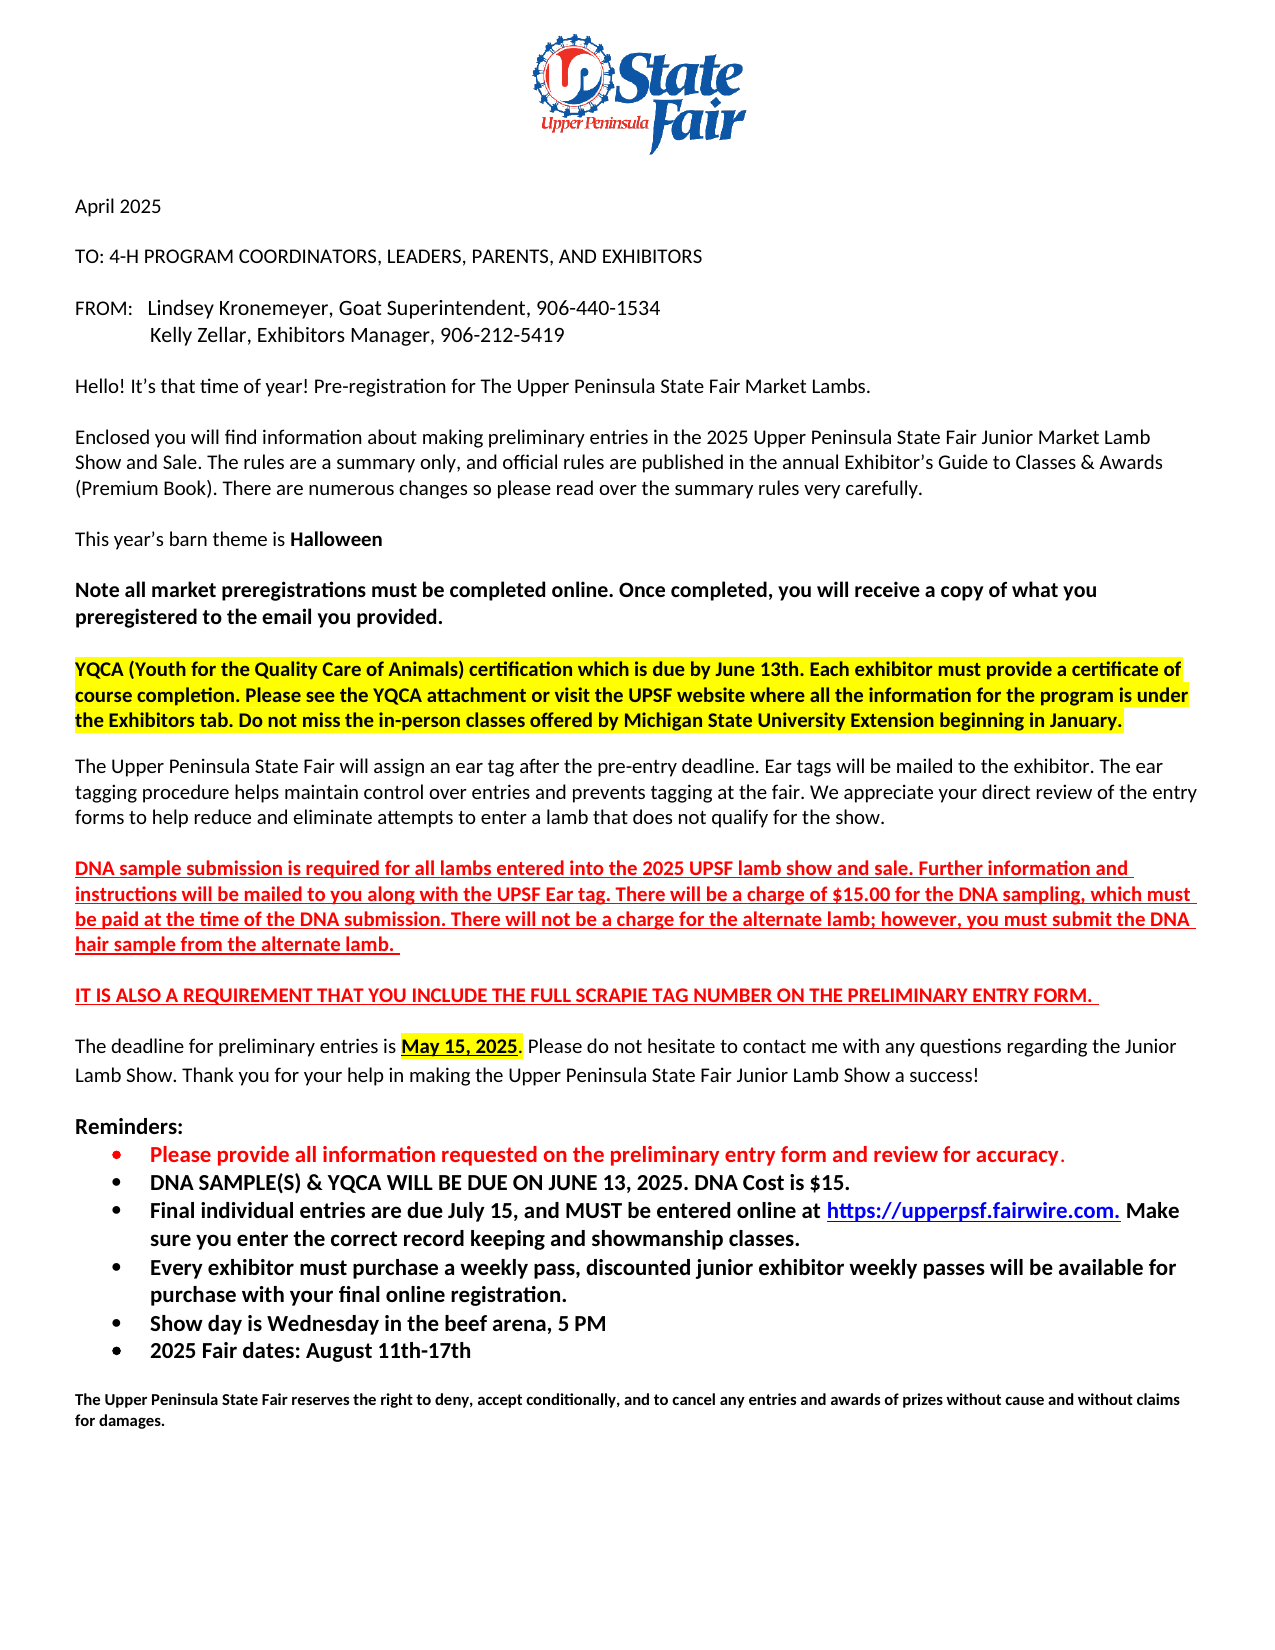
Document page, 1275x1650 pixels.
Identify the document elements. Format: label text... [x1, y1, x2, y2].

text Reminders: [75, 1112, 1200, 1141]
text The Upper Peninsula State Fair will assign an ear tag after the pre-entry deadline. Ear tags will be mailed to the exhibitor. The ear tagging procedure helps maintain control over entries and prevents tagging at the fair. We appreciate your direct review of the entry forms to help reduce and eliminate attempts to enter a lamb that does not qualify for the show. [75, 754, 1200, 830]
list DNA SAMPLE(S) & YQCA WILL BE DUE ON JUNE 13, 2025. DNA Cost is $15. [112, 1168, 1200, 1197]
text Hello! It’s that time of year! Pre-registration for The Upper Peninsula State Fair Market Lambs. [75, 373, 1200, 399]
text The Upper Peninsula State Fair reserves the right to deny, accept conditionally, and to cancel any entries and awards of prizes without cause and without claims for damages. [75, 1390, 1200, 1430]
text This year’s barn theme is Halloween [75, 526, 1200, 551]
text The deadline for preliminary entries is May 15, 2025. Please do not hesitate to contact me with any questions regarding the Junior Lamb Show. Thank you for your help in making the Upper Peninsula State Fair Junior Lamb Show a success! [75, 1033, 1200, 1088]
text Enclosed you will find information about making preliminary entries in the 2025 Upper Peninsula State Fair Junior Market Lamb Show and Sale. The rules are a summary only, and official rules are published in the annual Exhibitor’s Guide to Classes & Awards (Premium Book). There are numerous changes so please read over the summary rules very carefully. [75, 424, 1200, 500]
text DNA sample submission is required for all lambs entered into the 2025 UPSF lamb show and sale. Further information and instructions will be mailed to you along with the UPSF Ear tag. There will be a charge of $15.00 for the DNA sampling, which must be paid at the time of the DNA submission. There will not be a charge for the alternate lamb; however, you must submit the DNA hair sample from the alternate lamb. [75, 855, 1200, 957]
list Show day is Wednesday in the beef arena, 5 PM [112, 1309, 1200, 1337]
list Every exhibitor must purchase a weekly pass, discounted junior exhibitor weekly passes will be available for purchase with your final online registration. [112, 1253, 1200, 1309]
list Please provide all information requested on the preliminary entry form and review for accuracy. [112, 1141, 1200, 1168]
text FROM: Lindsey Kronemeyer, Goat Superintendent, 906-440-1534 [75, 294, 1200, 321]
list 2025 Fair dates: August 11th-17th [112, 1337, 1200, 1365]
text TO: 4-H PROGRAM COORDINATORS, LEADERS, PARENTS, AND EXHIBITORS [75, 244, 1200, 269]
list Final individual entries are due July 15, and MUST be entered online at https://upperpsf.fairwire.com. Make sure you enter the correct record keeping and showmanship classes. [112, 1197, 1200, 1253]
picture [526, 30, 749, 157]
text YQCA (Youth for the Quality Care of Animals) certification which is due by June 13th. Each exhibitor must provide a certificate of course completion. Please see the YQCA attachment or visit the UPSF website where all the information for the program is under the Exhibitors tab. Do not miss the in-person classes offered by Michigan State University Extension beginning in January. [75, 657, 1200, 733]
text Kelly Zellar, Exhibitors Manager, 906-212-5419 [75, 321, 1200, 348]
text IT IS ALSO A REQUIREMENT THAT YOU INCLUDE THE FULL SCRAPIE TAG NUMBER ON THE PRELIMINARY ENTRY FORM. [75, 982, 1200, 1008]
text Note all market preregistrations must be completed online. Once completed, you will receive a copy of what you preregistered to the email you provided. [75, 577, 1200, 630]
text April 2025 [75, 193, 1200, 218]
